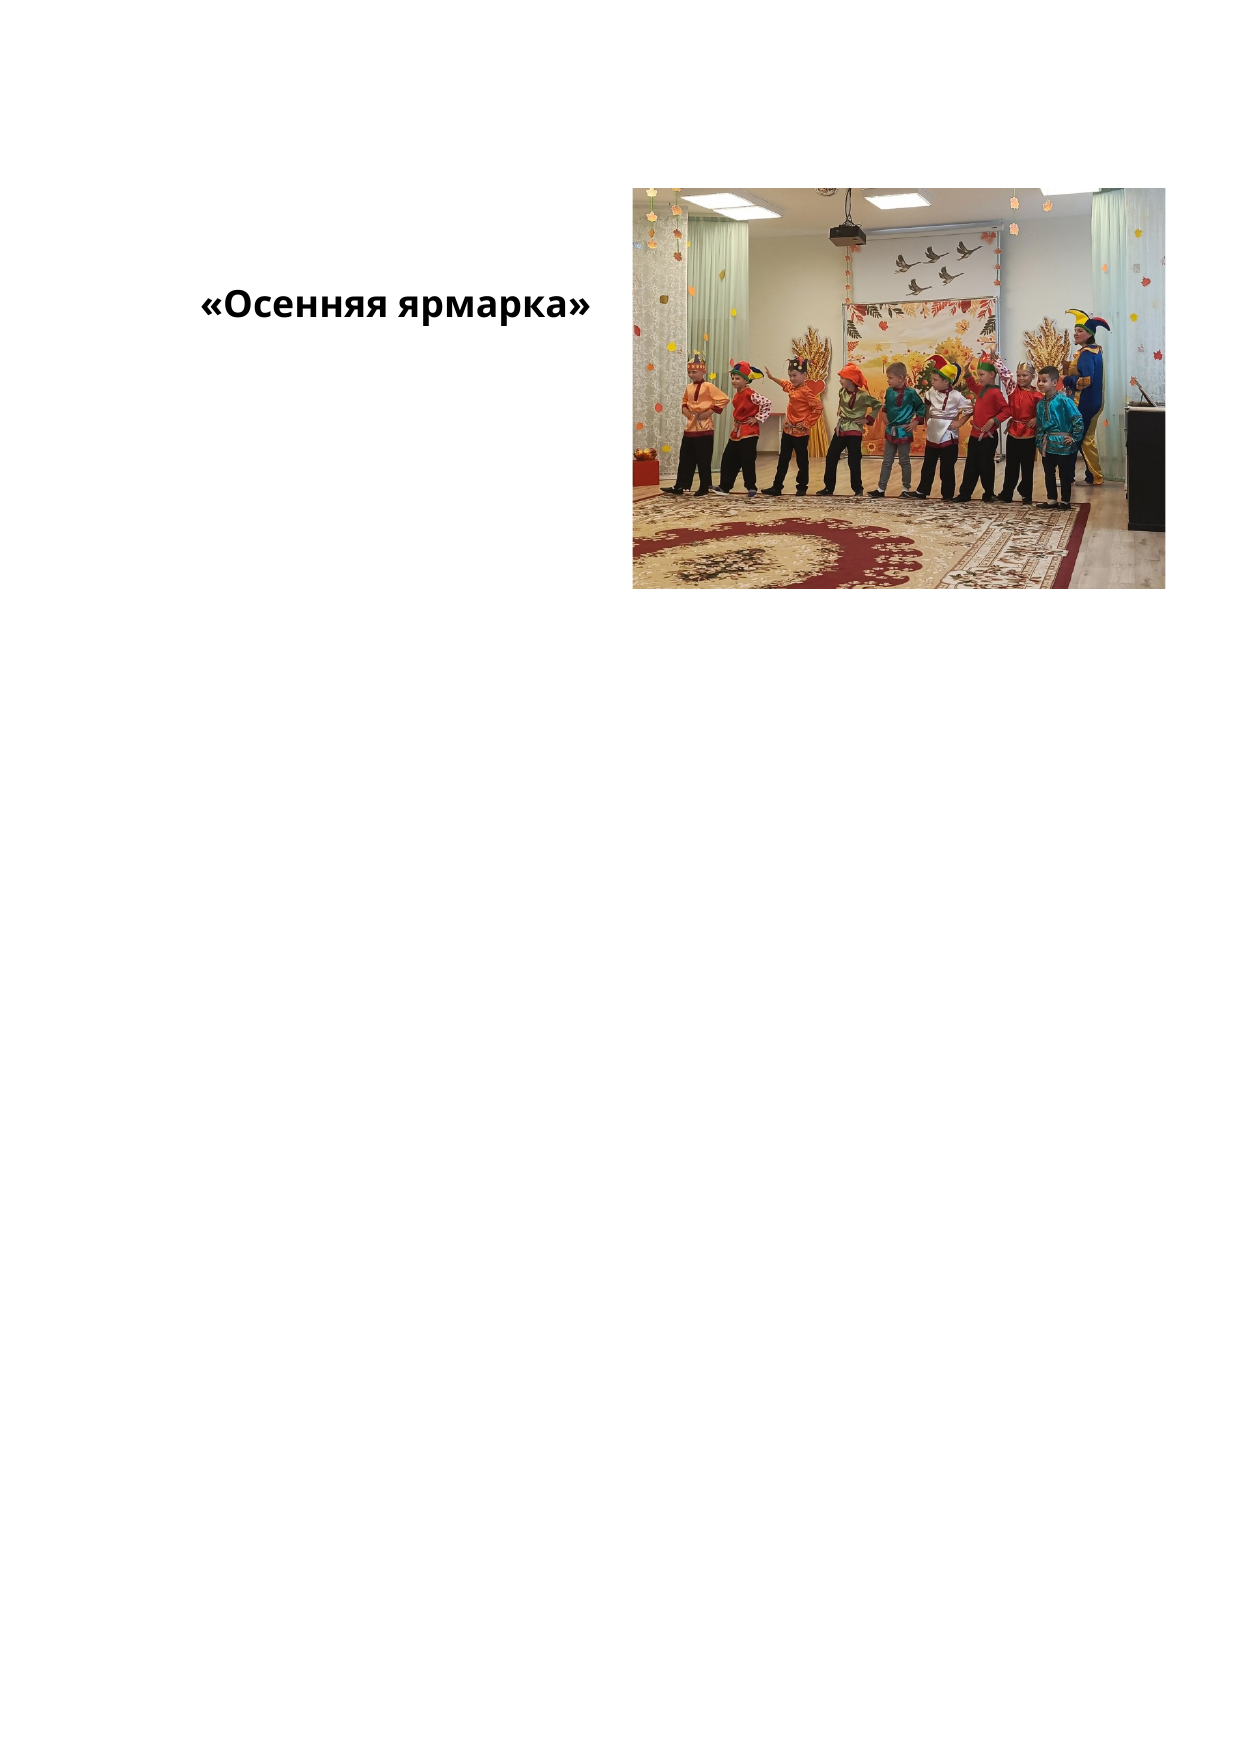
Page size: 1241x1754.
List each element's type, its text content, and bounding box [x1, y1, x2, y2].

text «Осенняя ярмарка» [177, 277, 632, 328]
picture [632, 188, 1166, 589]
